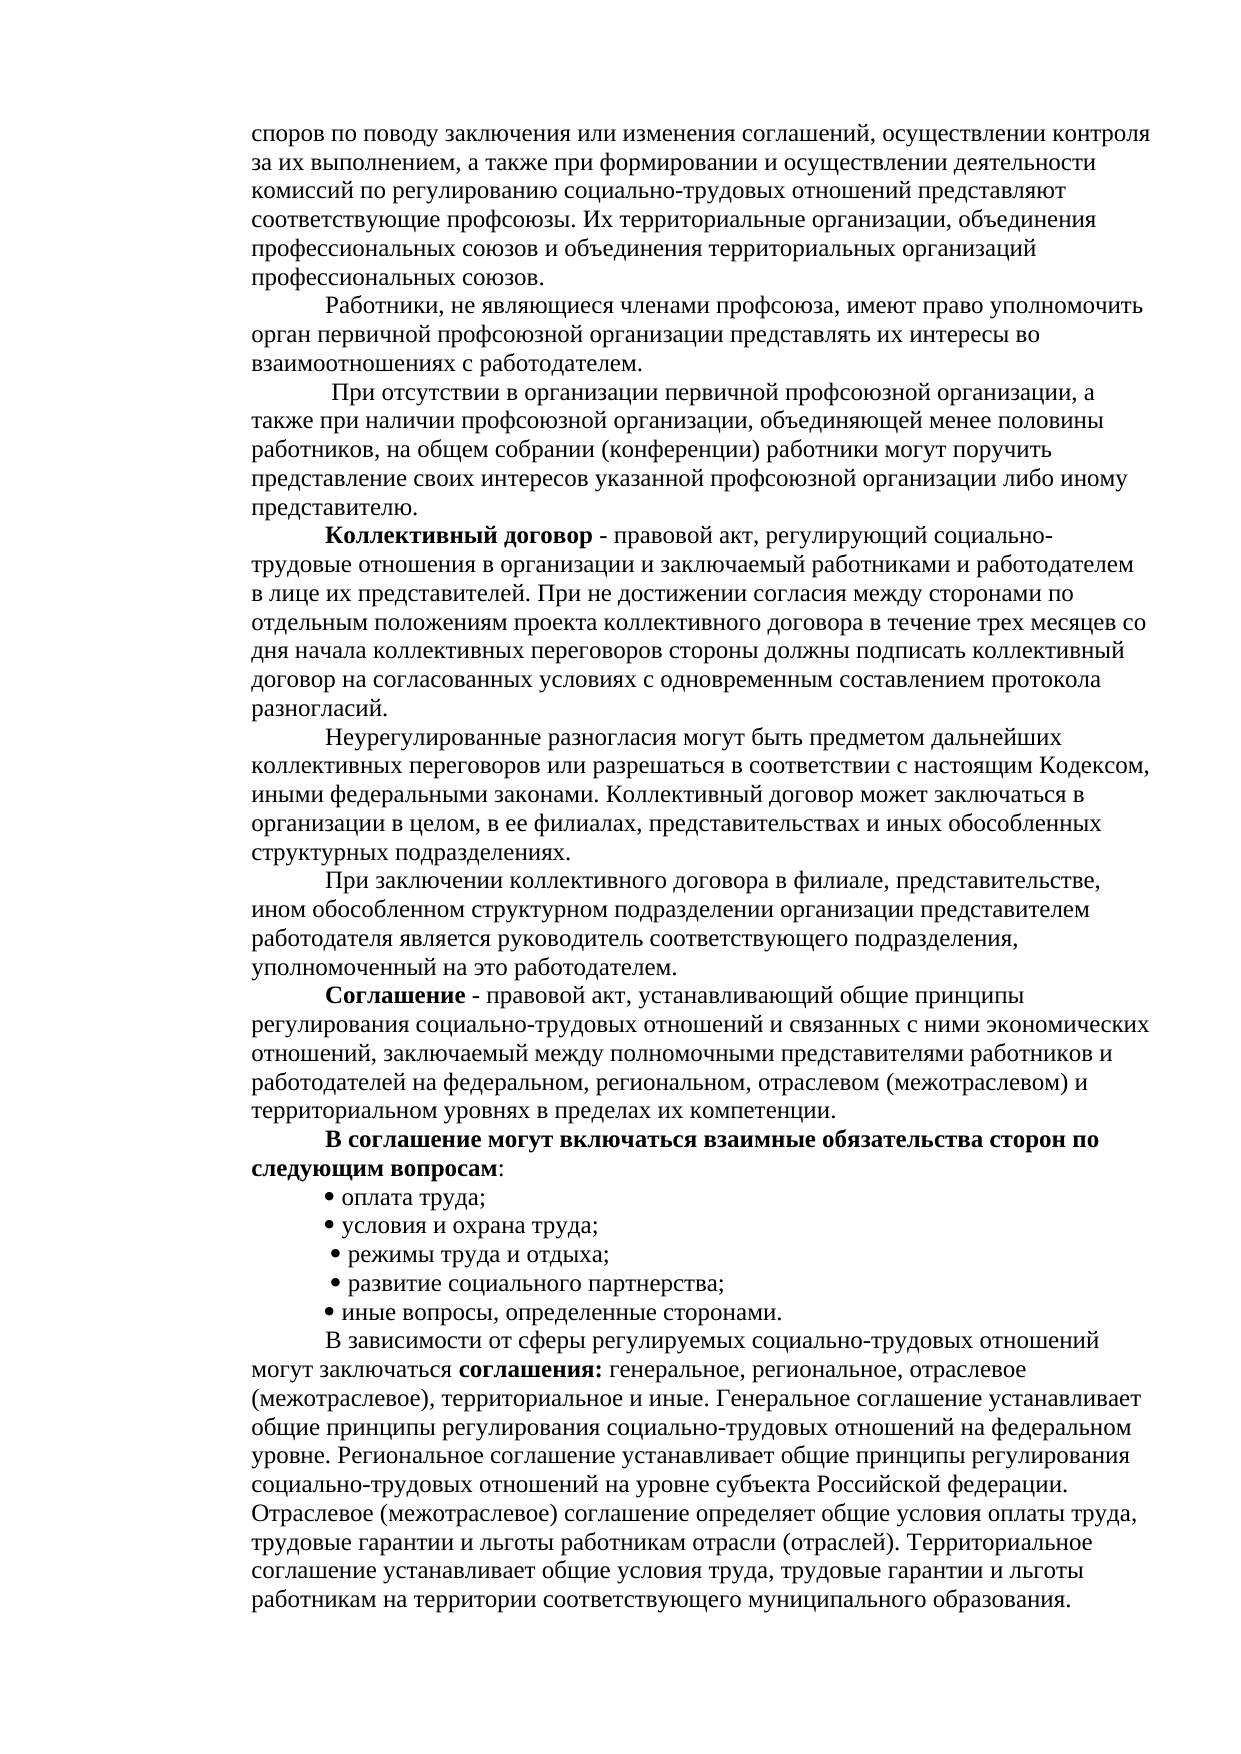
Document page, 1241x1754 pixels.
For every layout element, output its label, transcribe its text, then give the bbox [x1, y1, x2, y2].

text развитие социального партнерства; [251, 1268, 1152, 1297]
text режимы труда и отдыха; [251, 1239, 1152, 1268]
text условия и охрана труда; [251, 1211, 1152, 1239]
text При заключении коллективного договора в филиале, представительстве, ином обособленном структурном подразделении организации представителем работодателя является руководитель соответствующего подразделения, уполномоченный на это работодателем. [251, 866, 1152, 981]
text оплата труда; [251, 1182, 1152, 1211]
text Неурегулированные разногласия могут быть предметом дальнейших коллективных переговоров или разрешаться в соответствии с настоящим Кодексом, иными федеральными законами. Коллективный договор может заключаться в организации в целом, в ее филиалах, представительствах и иных обособленных структурных подразделениях. [251, 722, 1152, 866]
text Соглашение - правовой акт, устанавливающий общие принципы регулирования социально-трудовых отношений и связанных с ними экономических отношений, заключаемый между полномочными представителями работников и работодателей на федеральном, региональном, отраслевом (межотраслевом) и территориальном уровнях в пределах их компетенции. [251, 981, 1152, 1124]
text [251, 1326, 1152, 1613]
text Работники, не являющиеся членами профсоюза, имеют право уполномочить орган первичной профсоюзной организации представлять их интересы во взаимоотношениях с работодателем. [251, 291, 1152, 377]
text В соглашение могут включаться взаимные обязательства сторон по следующим вопросам: [251, 1124, 1152, 1182]
text При отсутствии в организации первичной профсоюзной организации, а также при наличии профсоюзной организации, объединяющей менее половины работников, на общем собрании (конференции) работники могут поручить представление своих интересов указанной профсоюзной организации либо иному представителю. [251, 377, 1152, 521]
text иные вопросы, определенные сторонами. [251, 1297, 1152, 1326]
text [251, 118, 1152, 291]
text Коллективный договор - правовой акт, регулирующий социально-трудовые отношения в организации и заключаемый работниками и работодателем в лице их представителей. При не достижении согласия между сторонами по отдельным положениям проекта коллективного договора в течение трех месяцев со дня начала коллективных переговоров стороны должны подписать коллективный договор на согласованных условиях с одновременным составлением протокола разногласий. [251, 521, 1152, 722]
